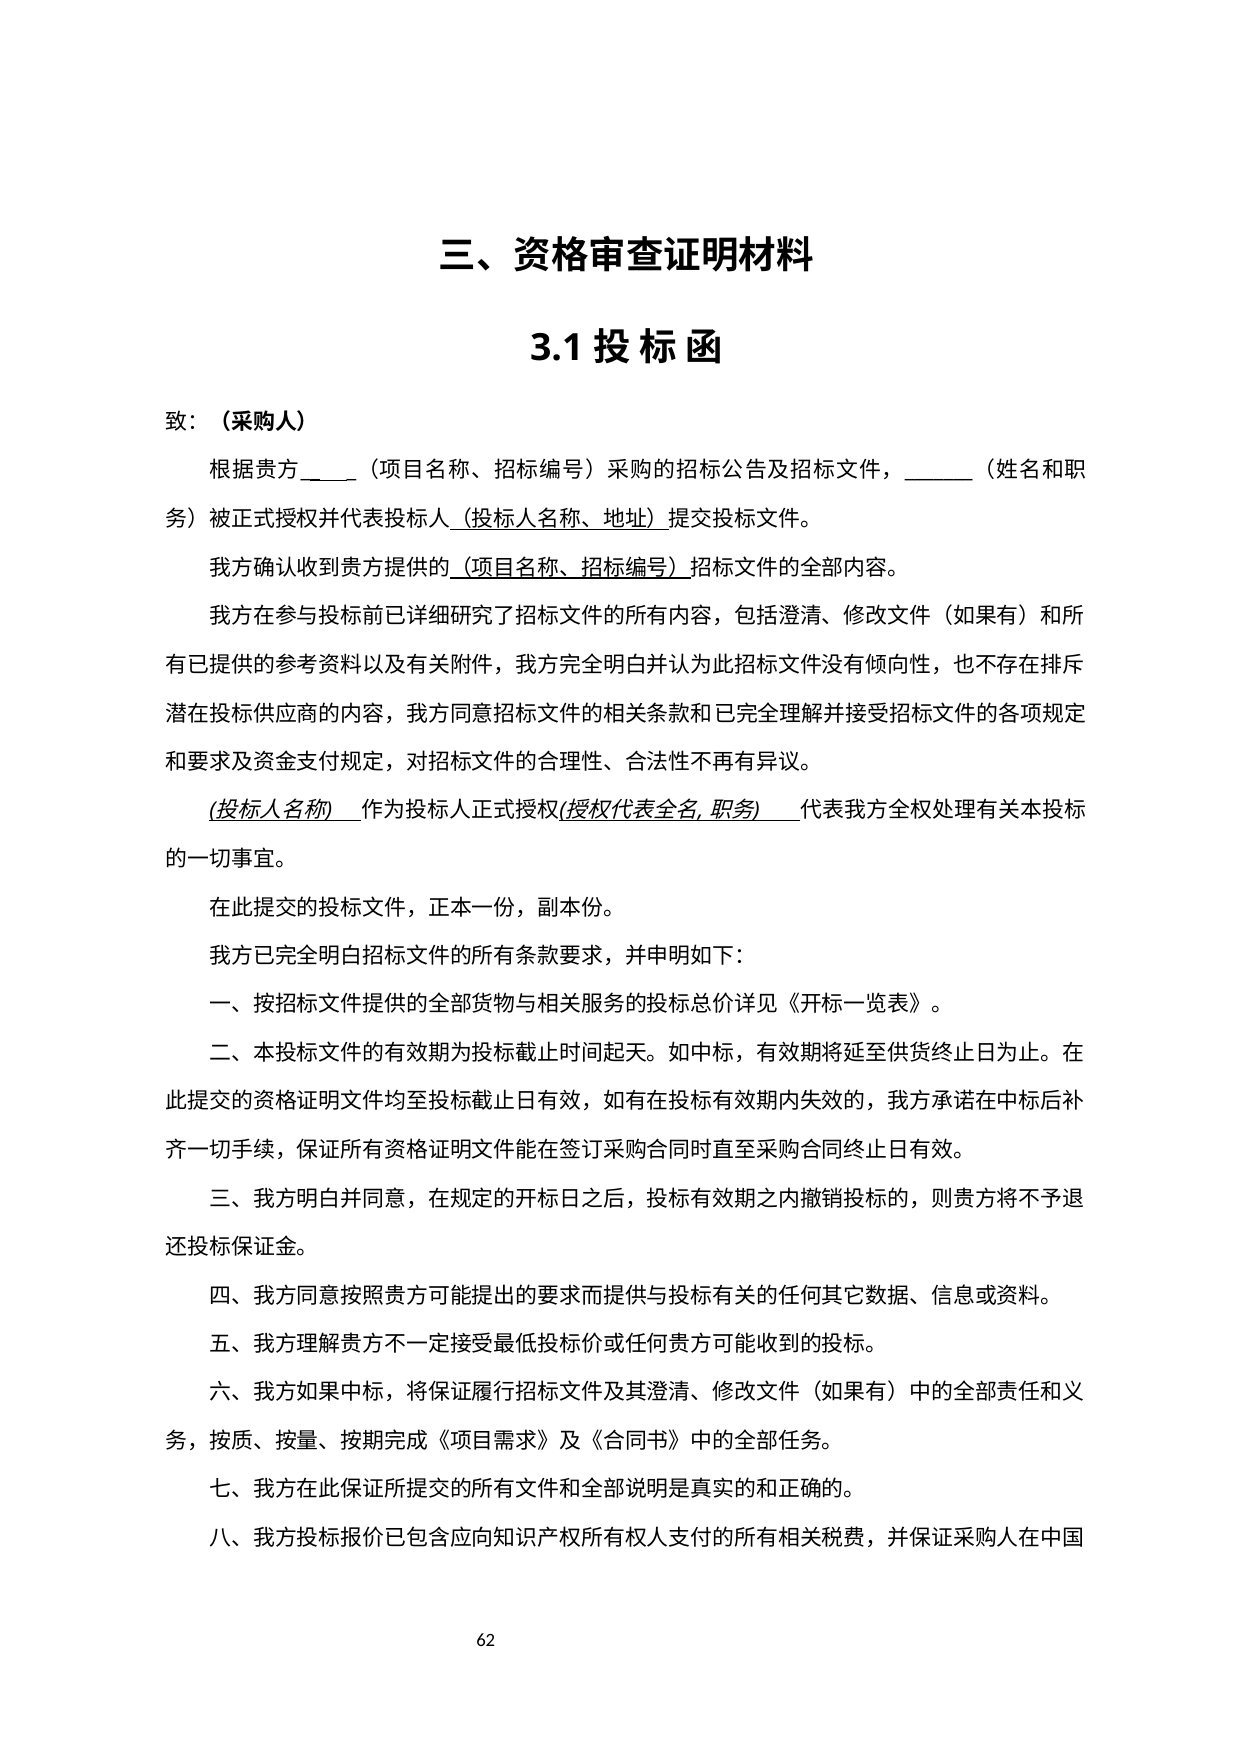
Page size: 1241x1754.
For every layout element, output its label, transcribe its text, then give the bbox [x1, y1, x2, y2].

text 三、资格审查证明材料 [165, 219, 1087, 284]
text 三、我方明白并同意，在规定的开标日之后，投标有效期之内撤销投标的，则贵方将不予退还投标保证金。 [165, 1180, 1087, 1261]
text 一、按招标文件提供的全部货物与相关服务的投标总价详见《开标一览表》。 [165, 986, 1087, 1018]
text (投标人名称) 作为投标人正式授权(授权代表全名, 职务) 代表我方全权处理有关本投标的一切事宜。 [165, 792, 1087, 873]
text 六、我方如果中标，将保证履行招标文件及其澄清、修改文件（如果有）中的全部责任和义务，按质、按量、按期完成《项目需求》及《合同书》中的全部任务。 [165, 1374, 1087, 1455]
text 二、本投标文件的有效期为投标截止时间起天。如中标，有效期将延至供货终止日为止。在此提交的资格证明文件均至投标截止日有效，如有在投标有效期内失效的，我方承诺在中标后补齐一切手续，保证所有资格证明文件能在签订采购合同时直至采购合同终止日有效。 [165, 1034, 1087, 1164]
text 3.1 投 标 函 [165, 312, 1087, 377]
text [165, 1519, 1087, 1552]
text 我方确认收到贵方提供的（项目名称、招标编号）招标文件的全部内容。 [165, 549, 1087, 582]
text 五、我方理解贵方不一定接受最低投标价或任何贵方可能收到的投标。 [165, 1326, 1087, 1358]
text 我方已完全明白招标文件的所有条款要求，并申明如下： [165, 938, 1087, 970]
text 我方在参与投标前已详细研究了招标文件的所有内容，包括澄清、修改文件（如果有）和所有已提供的参考资料以及有关附件，我方完全明白并认为此招标文件没有倾向性，也不存在排斥潜在投标供应商的内容，我方同意招标文件的相关条款和已完全理解并接受招标文件的各项规定和要求及资金支付规定，对招标文件的合理性、合法性不再有异议。 [165, 598, 1087, 776]
text 致：（采购人） [165, 404, 1087, 436]
text 七、我方在此保证所提交的所有文件和全部说明是真实的和正确的。 [165, 1471, 1087, 1503]
text 在此提交的投标文件，正本一份，副本份。 [165, 889, 1087, 922]
text 四、我方同意按照贵方可能提出的要求而提供与投标有关的任何其它数据、信息或资料。 [165, 1277, 1087, 1310]
text 根据贵方__ _（项目名称、招标编号）采购的招标公告及招标文件，_______（姓名和职务）被正式授权并代表投标人（投标人名称、地址）提交投标文件。 [165, 452, 1087, 533]
